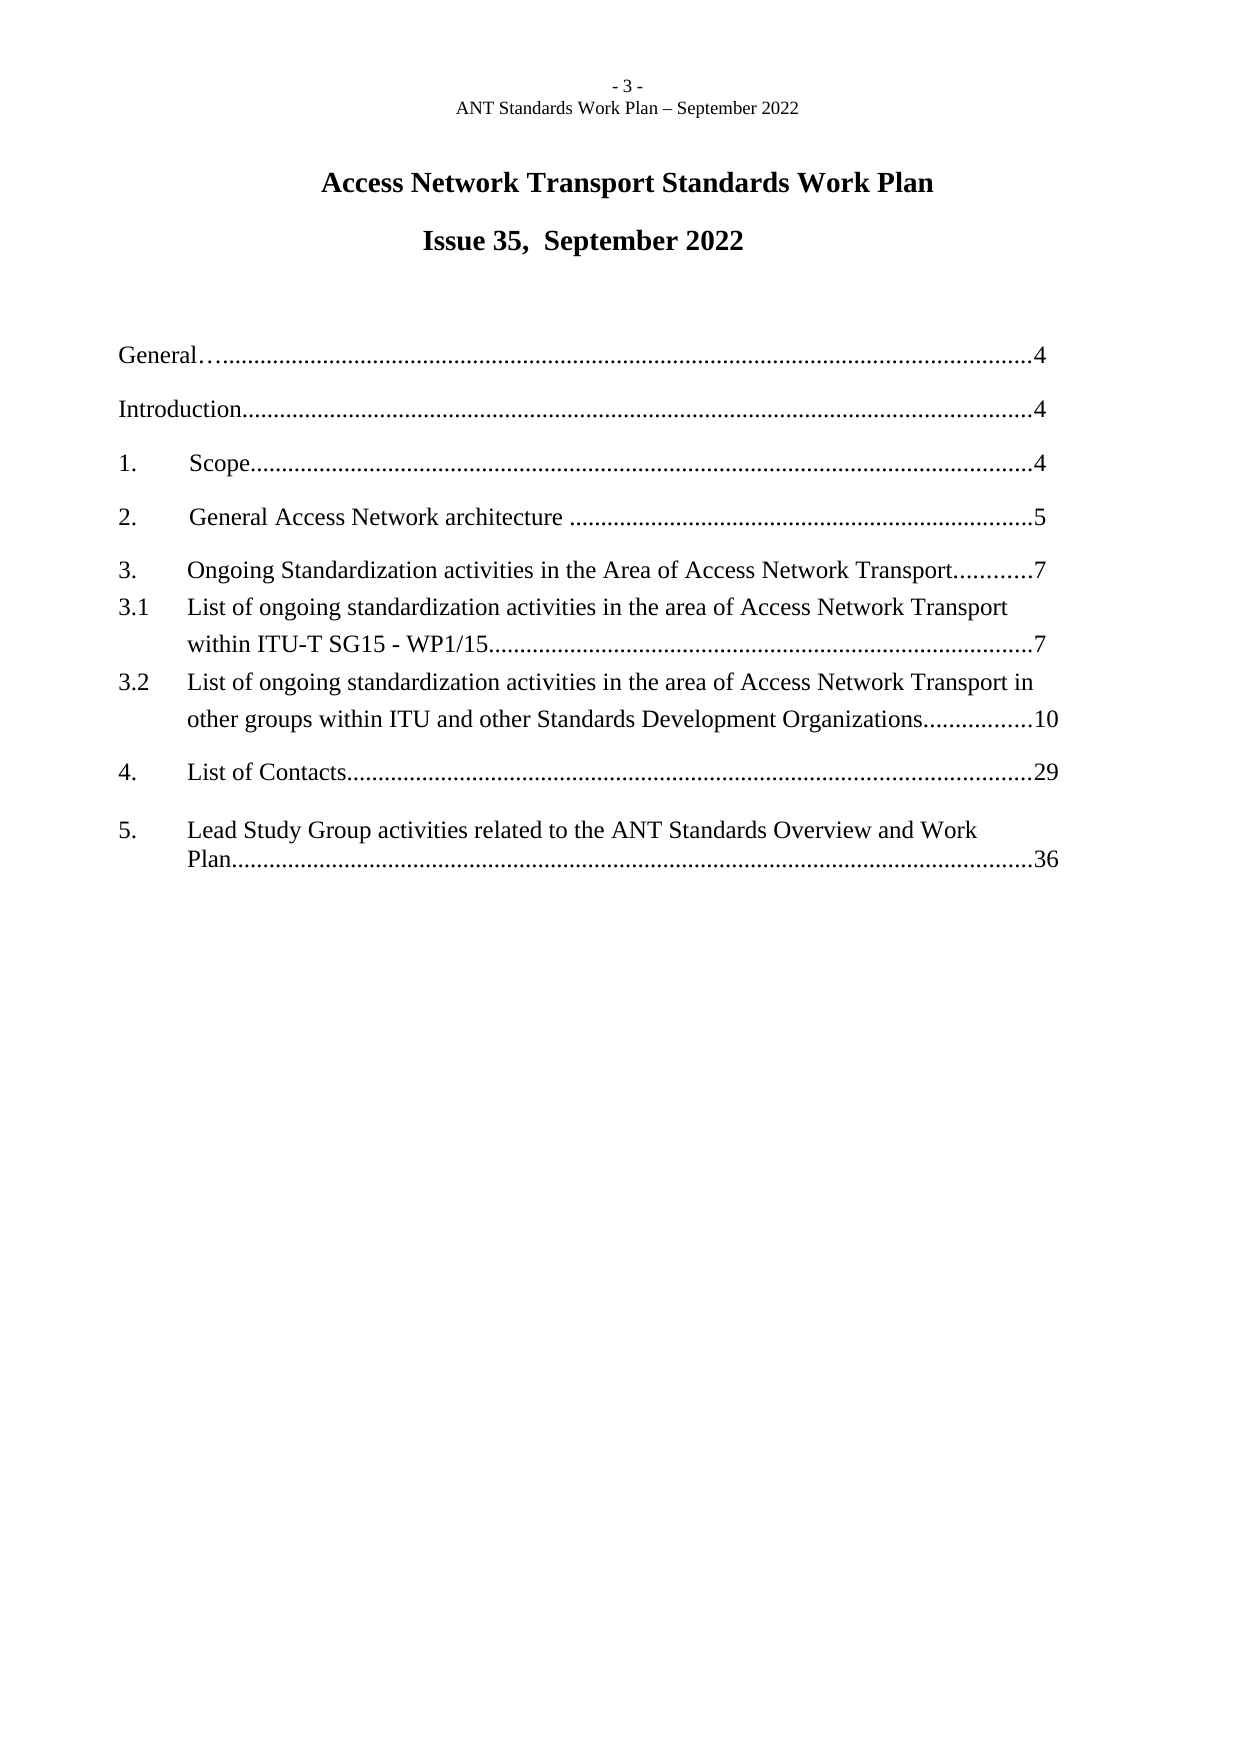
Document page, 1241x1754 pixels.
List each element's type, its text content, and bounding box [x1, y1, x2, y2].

text General… 4 [118, 340, 1048, 369]
text 3.2 List of ongoing standardization activities in the area of Access Network Transport in [118, 667, 1048, 695]
text 2. General Access Network architecture 5 [118, 502, 1048, 530]
text 3. Ongoing Standardization activities in the Area of Access Network Transport 7 [118, 555, 1048, 584]
text 4. List of Contacts 29 5. Lead Study Group activities related to the ANT Standards Overview and Work Plan 36 [118, 757, 1078, 872]
text 1. Scope 4 [118, 448, 1048, 477]
title Access Network Transport Standards Work Plan [118, 165, 1137, 198]
text Issue 35, September 2022 [118, 223, 1048, 257]
text other groups within ITU and other Standards Development Organizations 10 [118, 704, 1078, 732]
text within ITU-T SG15 - WP1/15 7 [118, 629, 1078, 658]
text 3.1 List of ongoing standardization activities in the area of Access Network Transport [118, 592, 1048, 621]
text Introduction 4 [118, 394, 1048, 423]
